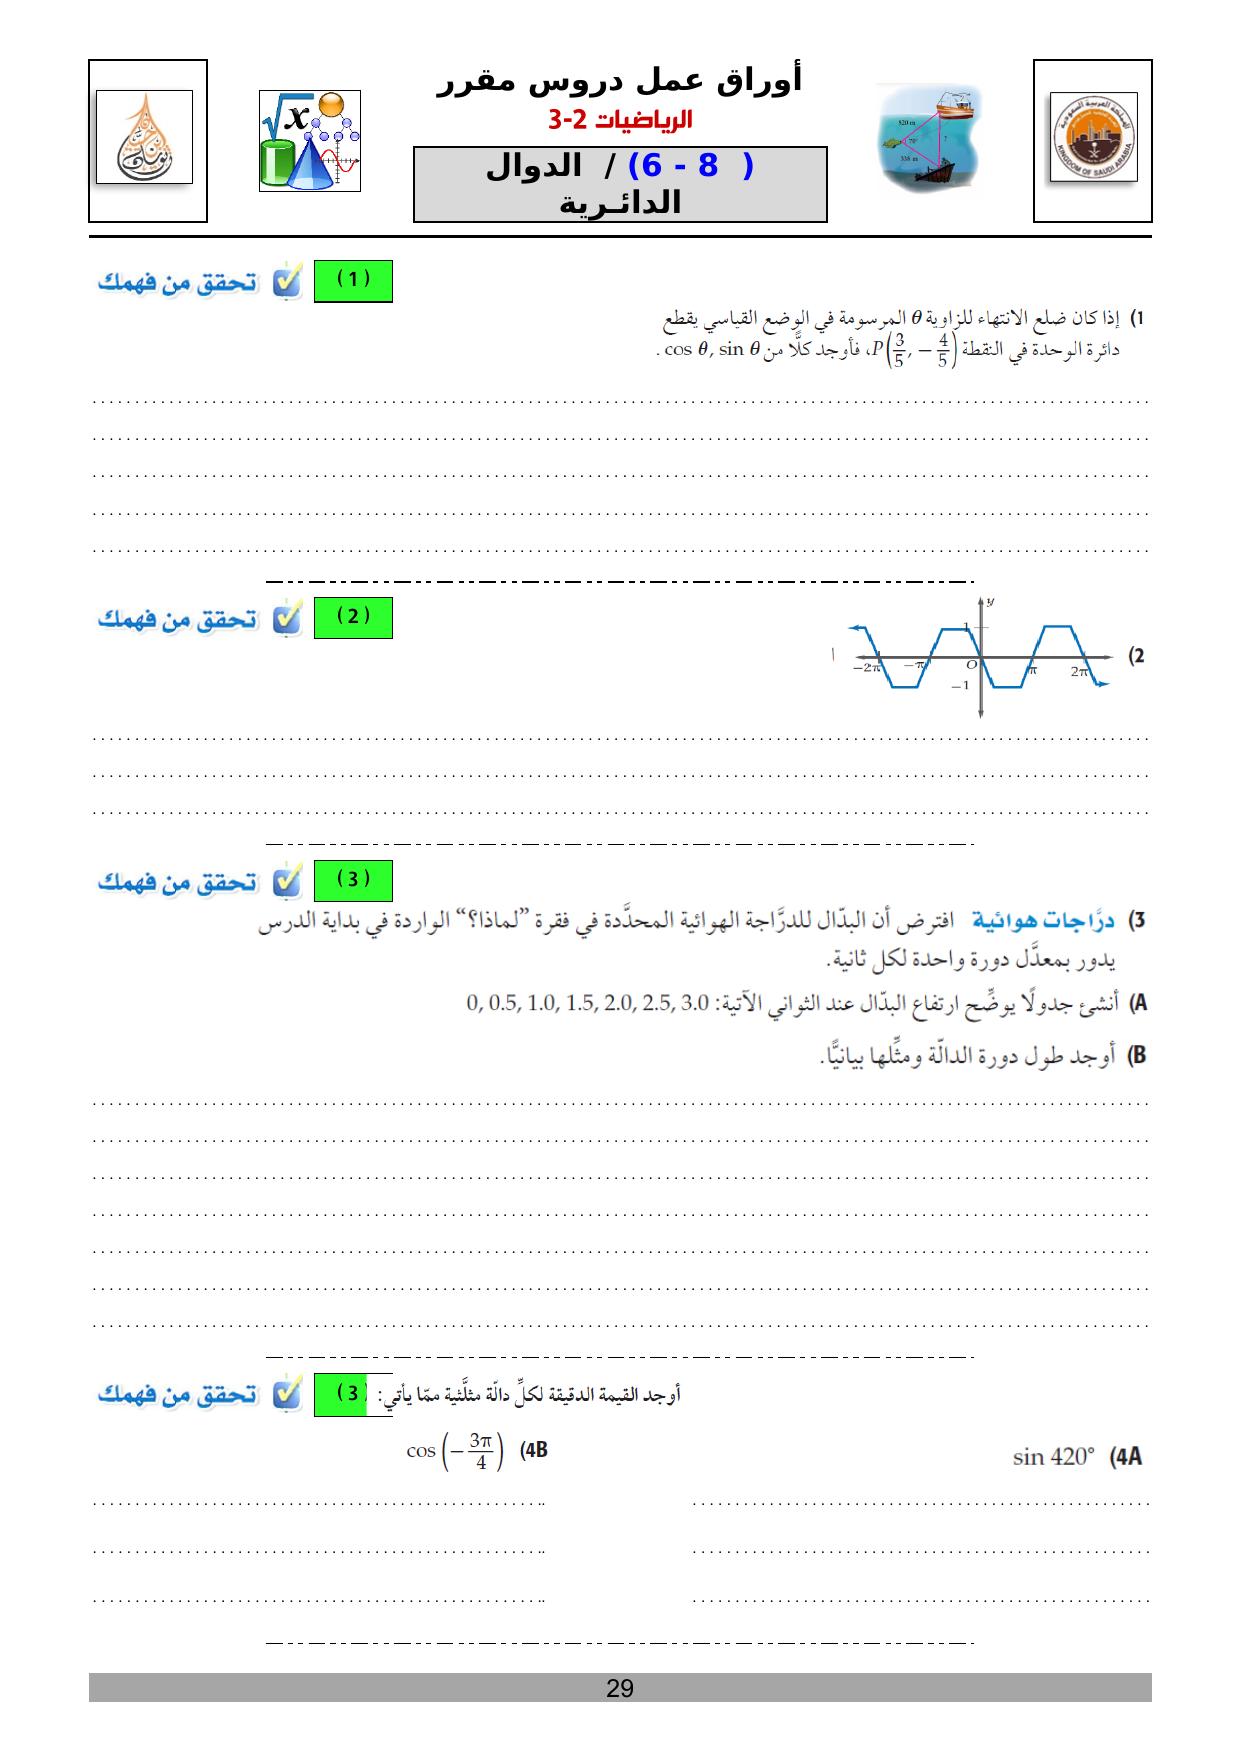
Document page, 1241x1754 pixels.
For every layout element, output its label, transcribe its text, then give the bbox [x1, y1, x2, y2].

picture [90, 598, 303, 638]
picture [650, 302, 1152, 380]
picture [875, 83, 985, 198]
picture [812, 1033, 1152, 1081]
picture [1043, 88, 1142, 194]
picture [1011, 1436, 1152, 1481]
picture [97, 91, 192, 183]
picture [260, 91, 360, 191]
picture [825, 591, 1152, 721]
table_header أوراق عمل دروس مقرر الرياضيات 2-3 [414, 59, 827, 146]
table_header ( 1 ) [315, 261, 392, 301]
picture [90, 861, 303, 901]
table_header [208, 59, 413, 221]
table_header [78, 597, 314, 638]
table_header [78, 860, 314, 901]
picture [90, 1373, 303, 1413]
table_header [827, 59, 1033, 221]
picture [251, 902, 1152, 979]
table_cell ( 8 - 6) / الدوال الدائـرية [415, 148, 826, 221]
table_header ( 3 ) [315, 1374, 366, 1416]
table_header ( 2 ) [315, 598, 392, 638]
text . . . . . . . . . . . . . . . . . . . . . . . . . . . . . . . . . . . . . . . . . . . . . . . . . . . . . . .. . . . . . . . . . . . . . . . . . . . . . . . . . . . . . . . . . . . . . . . . . . . . . . . . . . . . [89, 1533, 1152, 1566]
table_header [78, 1373, 314, 1416]
picture [366, 1374, 690, 1481]
picture [461, 982, 1152, 1029]
table_header [90, 61, 206, 221]
table_header ( 3 ) [315, 861, 392, 901]
table_header [1035, 61, 1151, 221]
table_header [78, 260, 314, 301]
text . . . . . . . . . . . . . . . . . . . . . . . . . . . . . . . . . . . . . . . . . . . . . . . . . . . . . . .. . . . . . . . . . . . . . . . . . . . . . . . . . . . . . . . . . . . . . . . . . . . . . . . . . . . . [89, 1582, 1152, 1614]
picture [90, 261, 303, 301]
text . . . . . . . . . . . . . . . . . . . . . . . . . . . . . . . . . . . . . . . . . . . . . . . . . . . . . . .. . . . . . . . . . . . . . . . . . . . . . . . . . . . . . . . . . . . . . . . . . . . . . . . . . . . . [89, 1485, 1152, 1517]
